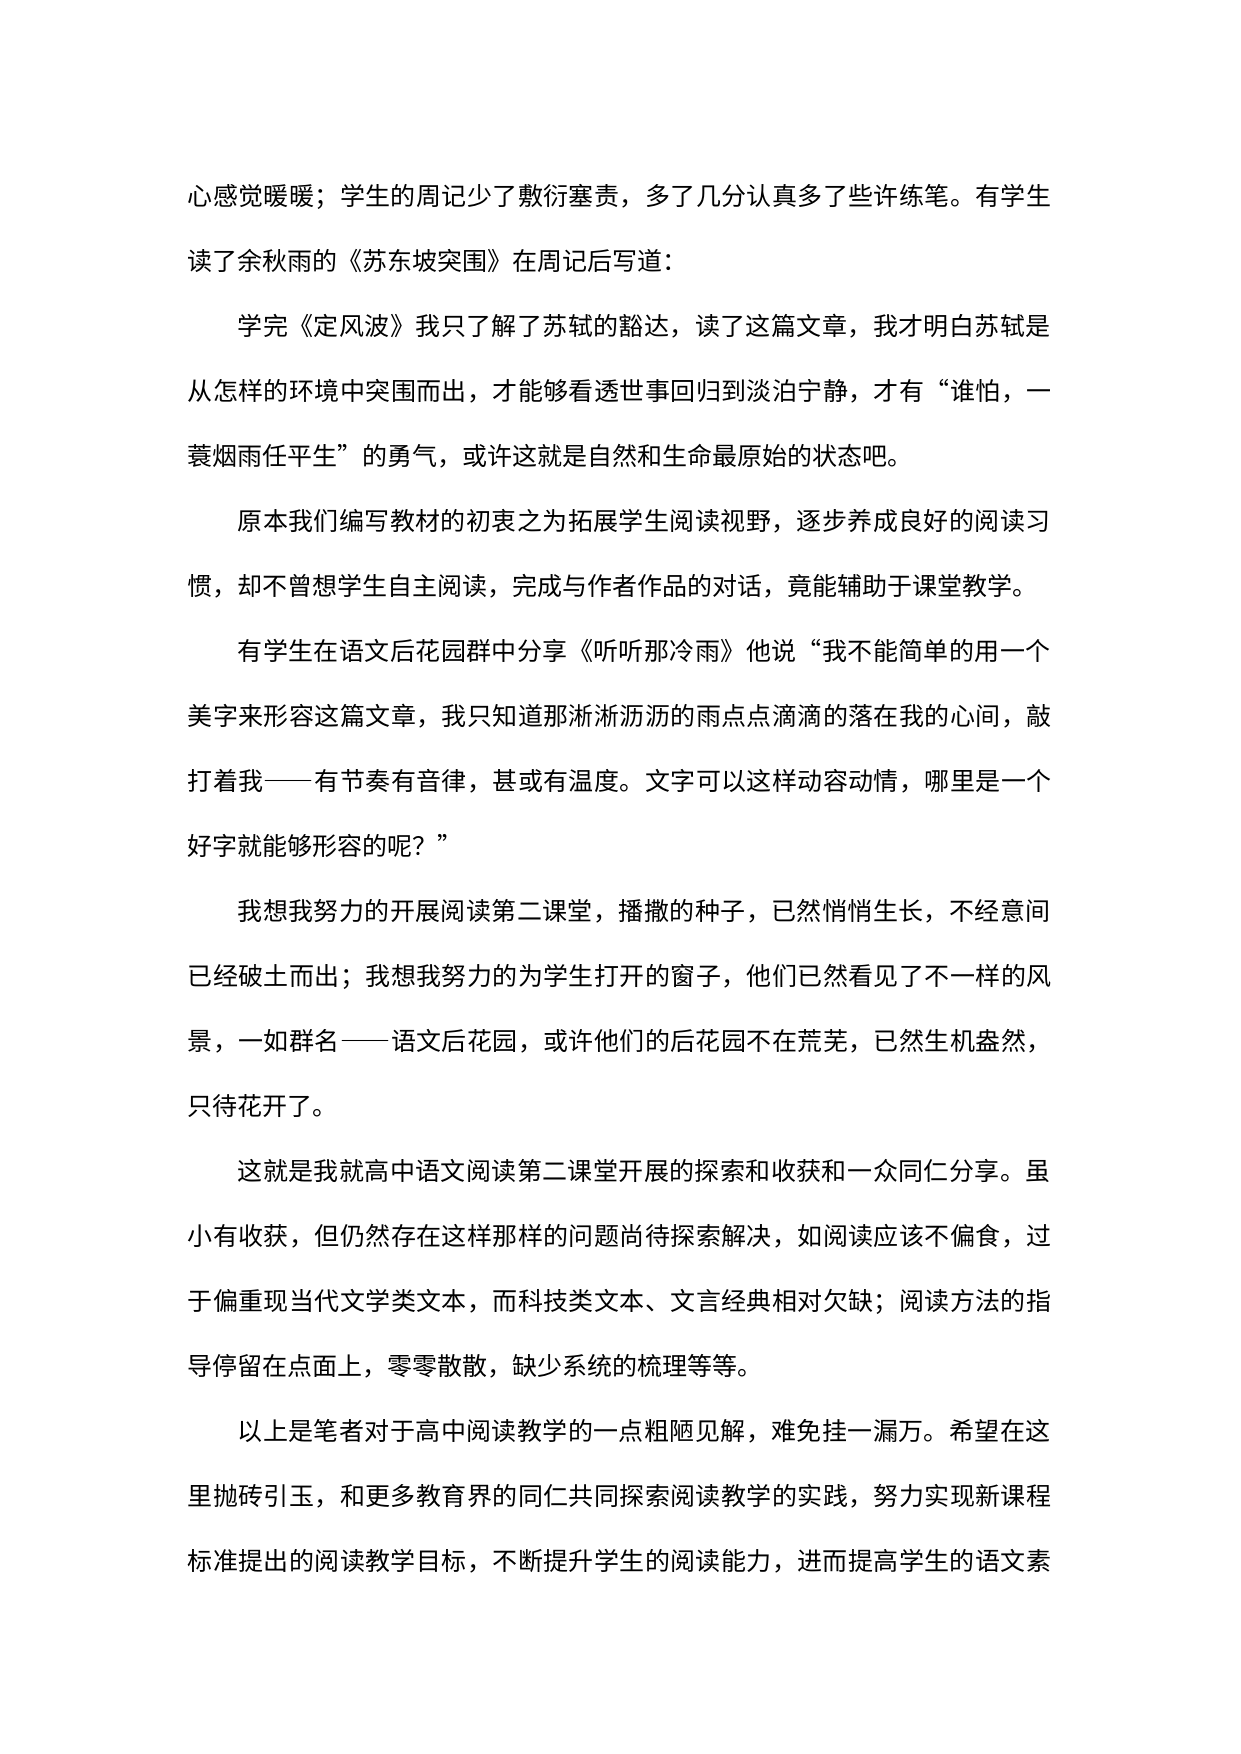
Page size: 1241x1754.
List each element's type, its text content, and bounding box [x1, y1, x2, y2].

text 有学生在语文后花园群中分享《听听那冷雨》他说“我不能简单的用一个美字来形容这篇文章，我只知道那淅淅沥沥的雨点点滴滴的落在我的心间，敲打着我——有节奏有音律，甚或有温度。文字可以这样动容动情，哪里是一个好字就能够形容的呢？” [187, 617, 1053, 877]
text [187, 162, 1053, 292]
text 原本我们编写教材的初衷之为拓展学生阅读视野，逐步养成良好的阅读习惯，却不曾想学生自主阅读，完成与作者作品的对话，竟能辅助于课堂教学。 [187, 487, 1053, 617]
text 学完《定风波》我只了解了苏轼的豁达，读了这篇文章，我才明白苏轼是从怎样的环境中突围而出，才能够看透世事回归到淡泊宁静，才有“谁怕，一蓑烟雨任平生”的勇气，或许这就是自然和生命最原始的状态吧。 [187, 292, 1053, 487]
text 这就是我就高中语文阅读第二课堂开展的探索和收获和一众同仁分享。虽小有收获，但仍然存在这样那样的问题尚待探索解决，如阅读应该不偏食，过于偏重现当代文学类文本，而科技类文本、文言经典相对欠缺；阅读方法的指导停留在点面上，零零散散，缺少系统的梳理等等。 [187, 1137, 1053, 1397]
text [187, 1397, 1053, 1592]
text 我想我努力的开展阅读第二课堂，播撒的种子，已然悄悄生长，不经意间已经破土而出；我想我努力的为学生打开的窗子，他们已然看见了不一样的风景，一如群名——语文后花园，或许他们的后花园不在荒芜，已然生机盎然，只待花开了。 [187, 877, 1053, 1137]
